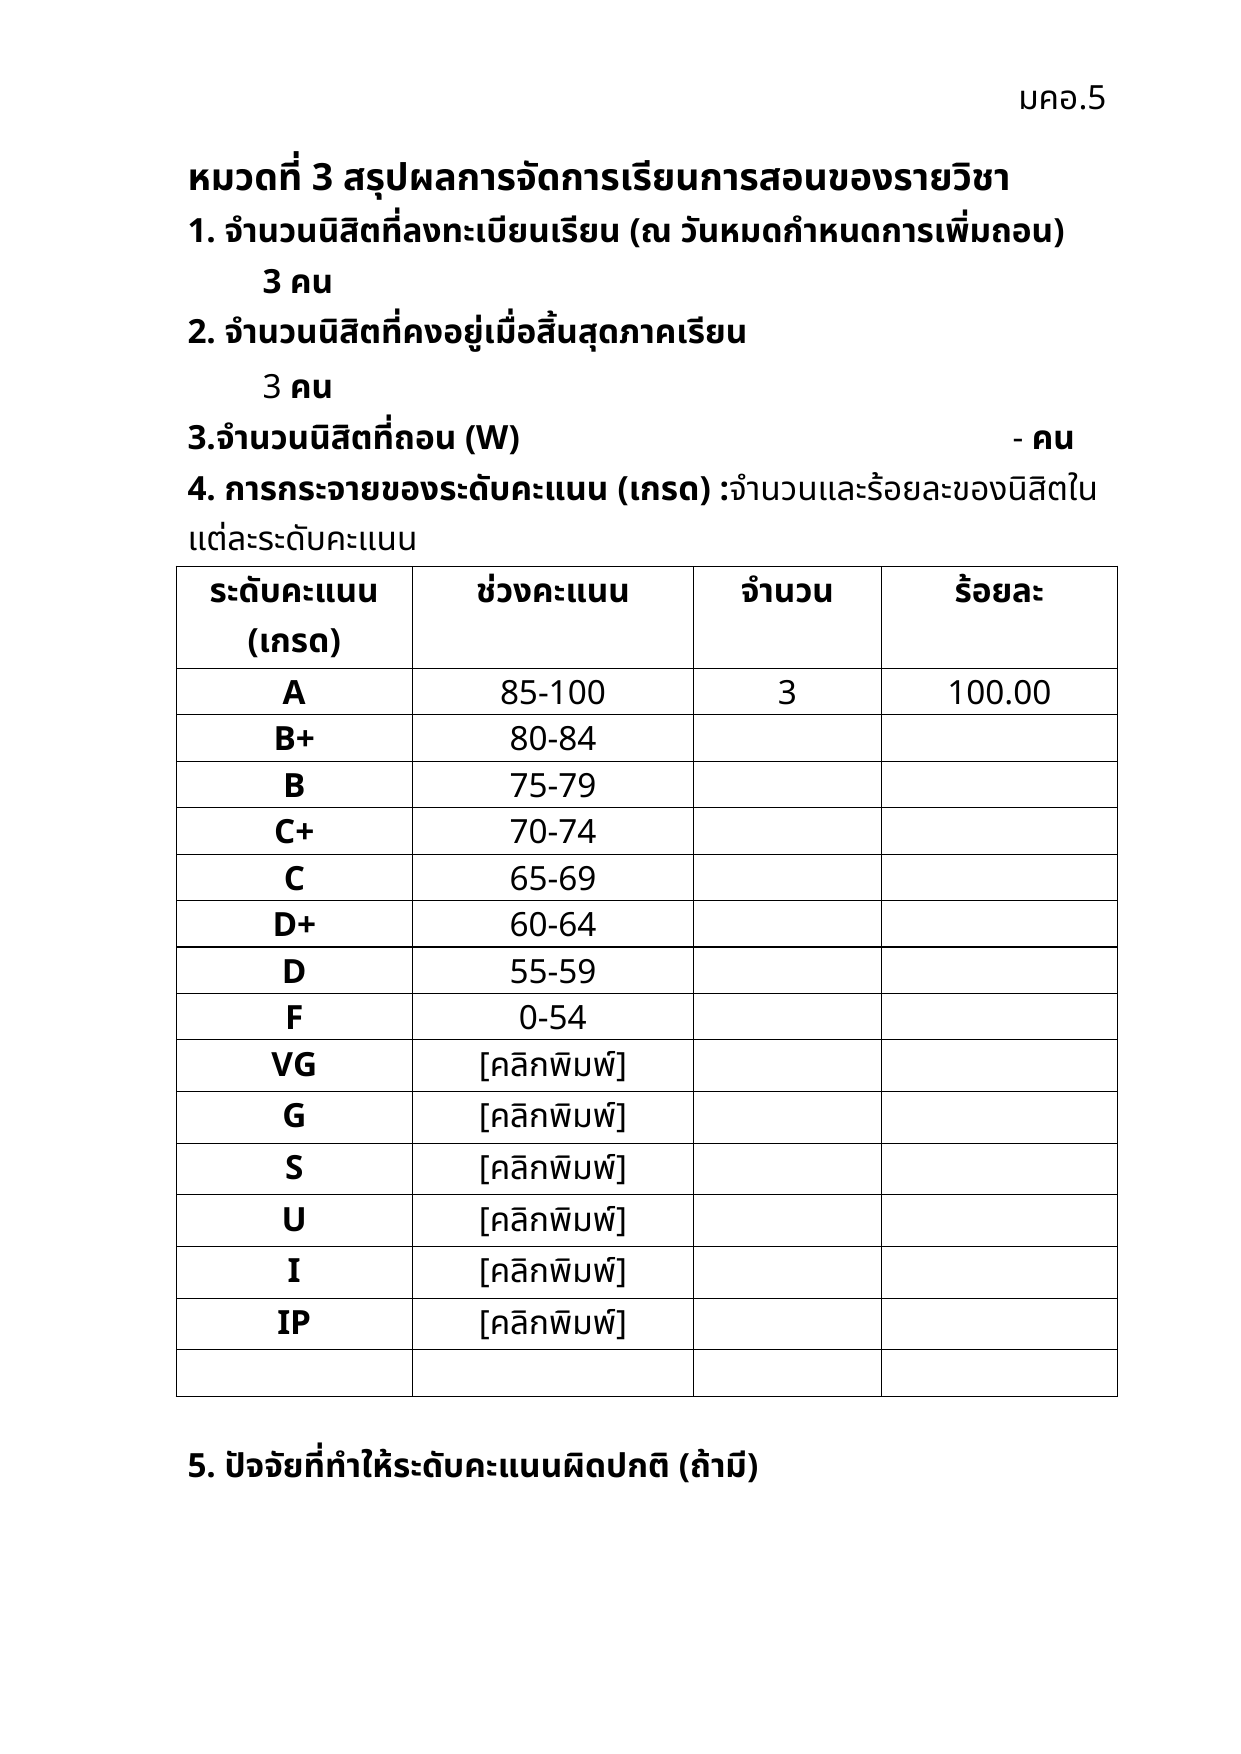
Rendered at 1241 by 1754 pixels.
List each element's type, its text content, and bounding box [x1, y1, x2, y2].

table_cell [413, 1299, 693, 1349]
table_cell F [177, 994, 412, 1039]
table_cell [694, 1144, 881, 1194]
table_cell 65-69 [413, 855, 693, 900]
table_cell [694, 762, 881, 807]
table_cell IP [177, 1299, 412, 1349]
table_cell [882, 1247, 1117, 1298]
text 4. การกระจายของระดับคะแนน (เกรด) :จำนวนและร้อยละของนิสิตในแต่ละระดับคะแนน [187, 464, 1106, 566]
table_cell I [177, 1247, 412, 1298]
table_cell [413, 1247, 693, 1298]
table_cell 70-74 [413, 808, 693, 853]
table_cell [413, 1144, 693, 1194]
table_cell VG [177, 1040, 412, 1091]
table_cell 75-79 [413, 762, 693, 807]
table_cell [694, 715, 881, 761]
table_cell G [177, 1092, 412, 1143]
table_header ช่วงคะแนน [413, 567, 693, 668]
table_cell [694, 1195, 881, 1246]
table_cell 0-54 [413, 994, 693, 1039]
table_header ระดับคะแนน (เกรด) [177, 567, 412, 668]
table_cell [694, 808, 881, 853]
table_cell [882, 715, 1117, 761]
table_cell C+ [177, 808, 412, 853]
table_cell [694, 1350, 881, 1396]
table_cell [882, 1144, 1117, 1194]
table_cell [882, 1195, 1117, 1246]
table_cell [694, 901, 881, 946]
table_cell [694, 1092, 881, 1143]
subtitle 5. ปัจจัยที่ทำให้ระดับคะแนนผิดปกติ (ถ้ามี) [187, 1442, 1106, 1493]
table_cell [177, 1350, 412, 1396]
table_cell [694, 855, 881, 900]
table_cell C [177, 855, 412, 900]
table_cell [413, 1040, 693, 1091]
table_cell 100.00 [882, 669, 1117, 714]
table_cell D+ [177, 901, 412, 946]
table_cell S [177, 1144, 412, 1194]
table_header ร้อยละ [882, 567, 1117, 668]
table_cell [413, 1195, 693, 1246]
table_cell U [177, 1195, 412, 1246]
table_cell B [177, 762, 412, 807]
table_cell [882, 808, 1117, 853]
text 1. จำนวนนิสิตที่ลงทะเบียนเรียน (ณ วันหมดกำหนดการเพิ่มถอน) 3 คน [187, 207, 1106, 308]
table_cell A [177, 669, 412, 714]
table_cell 80-84 [413, 715, 693, 761]
text หมวดที่ 3 สรุปผลการจัดการเรียนการสอนของรายวิชา [187, 150, 1106, 207]
table_cell [882, 1299, 1117, 1349]
table_cell [882, 901, 1117, 946]
table_cell [694, 1247, 881, 1298]
table_cell [694, 1299, 881, 1349]
table_cell [882, 994, 1117, 1039]
table_cell [882, 762, 1117, 807]
table_cell [413, 1350, 693, 1396]
table_cell [882, 948, 1117, 993]
table_cell [882, 1040, 1117, 1091]
table_cell D [177, 948, 412, 993]
table_cell 55-59 [413, 948, 693, 993]
text 3.จำนวนนิสิตที่ถอน (W) - คน [187, 414, 1106, 464]
text 2. จำนวนนิสิตที่คงอยู่เมื่อสิ้นสุดภาคเรียน 3 คน [187, 308, 1106, 414]
table_cell [694, 948, 881, 993]
table_cell 60-64 [413, 901, 693, 946]
table_cell [694, 1040, 881, 1091]
table_cell [694, 994, 881, 1039]
table_header จำนวน [694, 567, 881, 668]
table_cell 85-100 [413, 669, 693, 714]
table_cell 3 [694, 669, 881, 714]
table_cell B+ [177, 715, 412, 761]
table_cell [882, 1092, 1117, 1143]
table_cell [882, 855, 1117, 900]
table_cell [882, 1350, 1117, 1396]
table_cell [413, 1092, 693, 1143]
